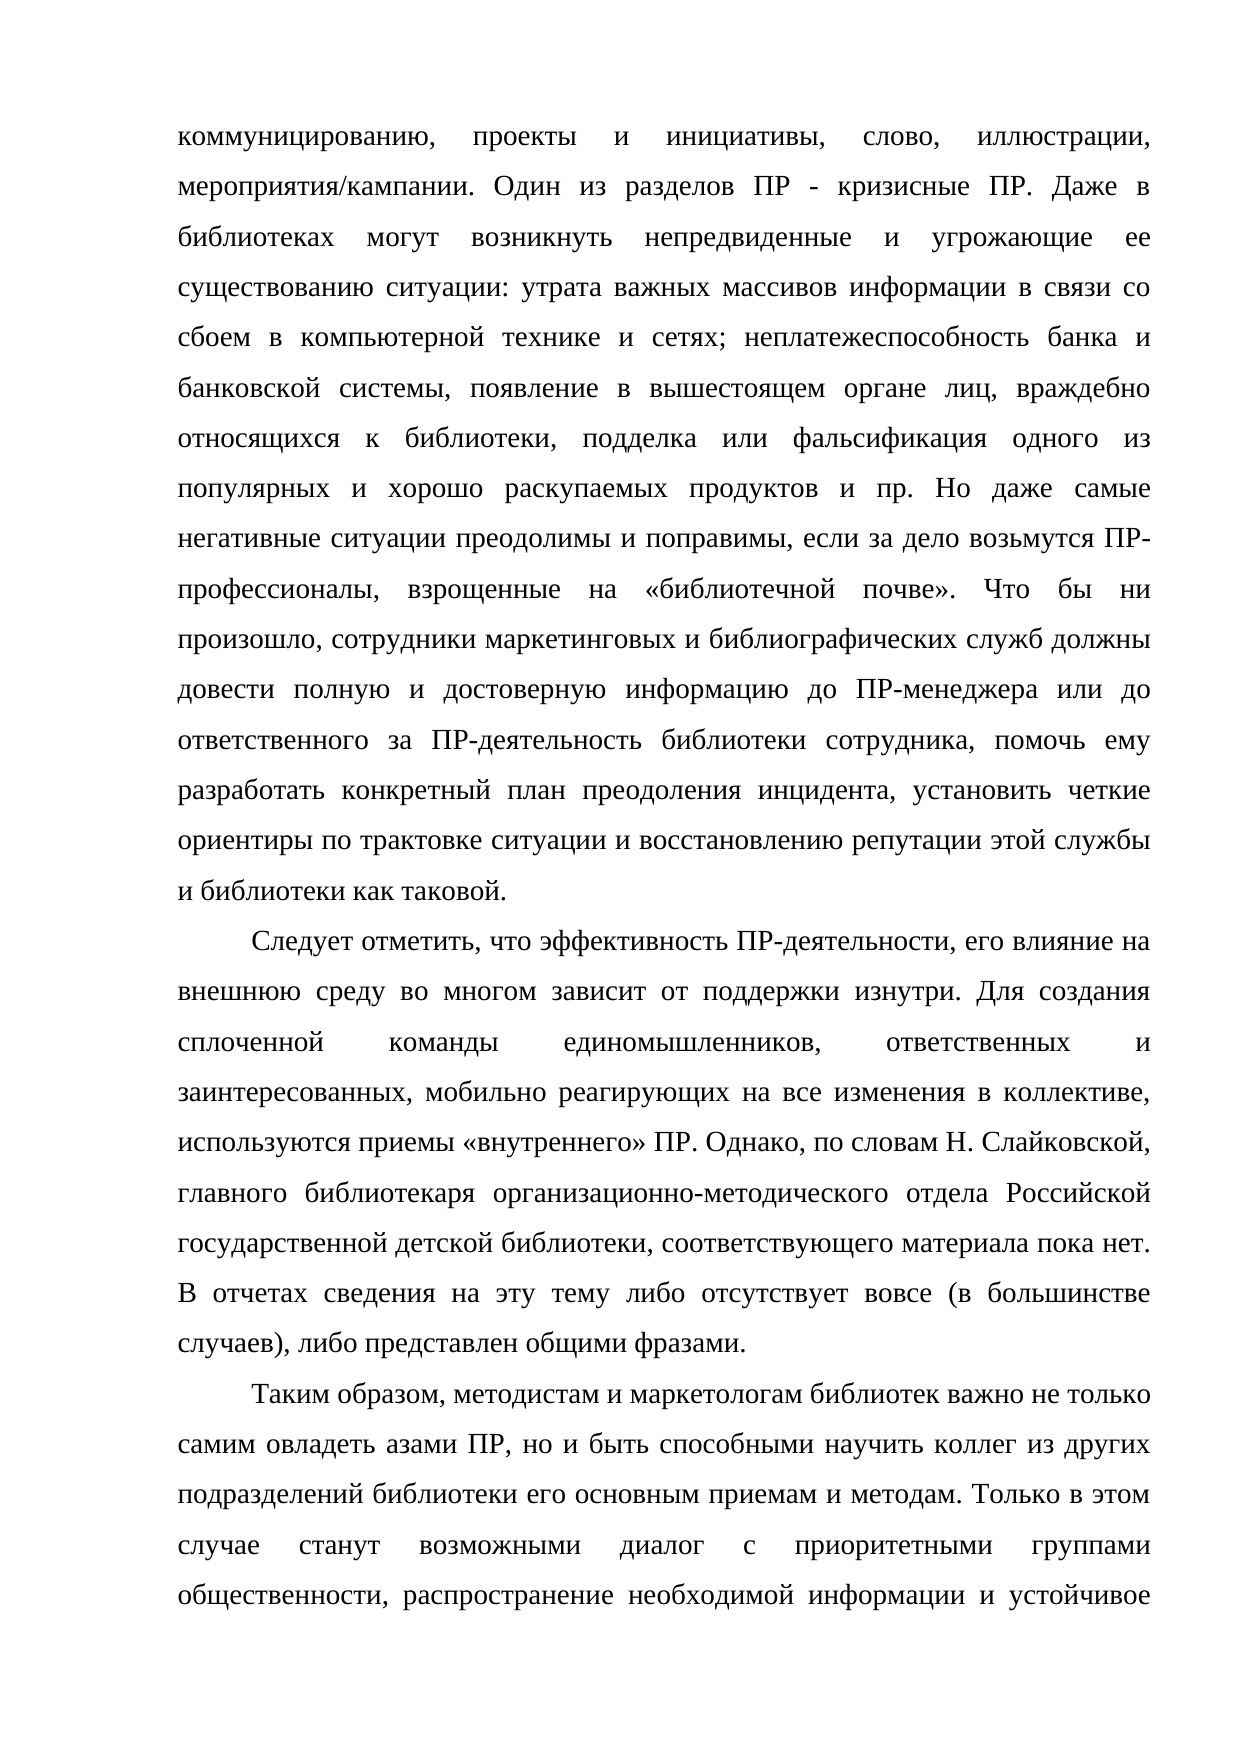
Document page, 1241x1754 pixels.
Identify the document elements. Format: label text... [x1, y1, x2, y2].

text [177, 118, 1152, 906]
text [177, 1376, 1152, 1611]
text Следует отметить, что эффективность ПР-деятельности, его влияние на внешнюю среду во многом зависит от поддержки изнутри. Для создания сплоченной команды единомышленников, ответственных и заинтересованных, мобильно реагирующих на все изменения в коллективе, используются приемы «внутреннего» ПР. Однако, по словам Н. Слайковской, главного библиотекаря организационно-методического отдела Российской государственной детской библиотеки, соответствующего материала пока нет. В отчетах сведения на эту тему либо отсутствует вовсе (в большинстве случаев), либо представлен общими фразами. [177, 923, 1152, 1359]
